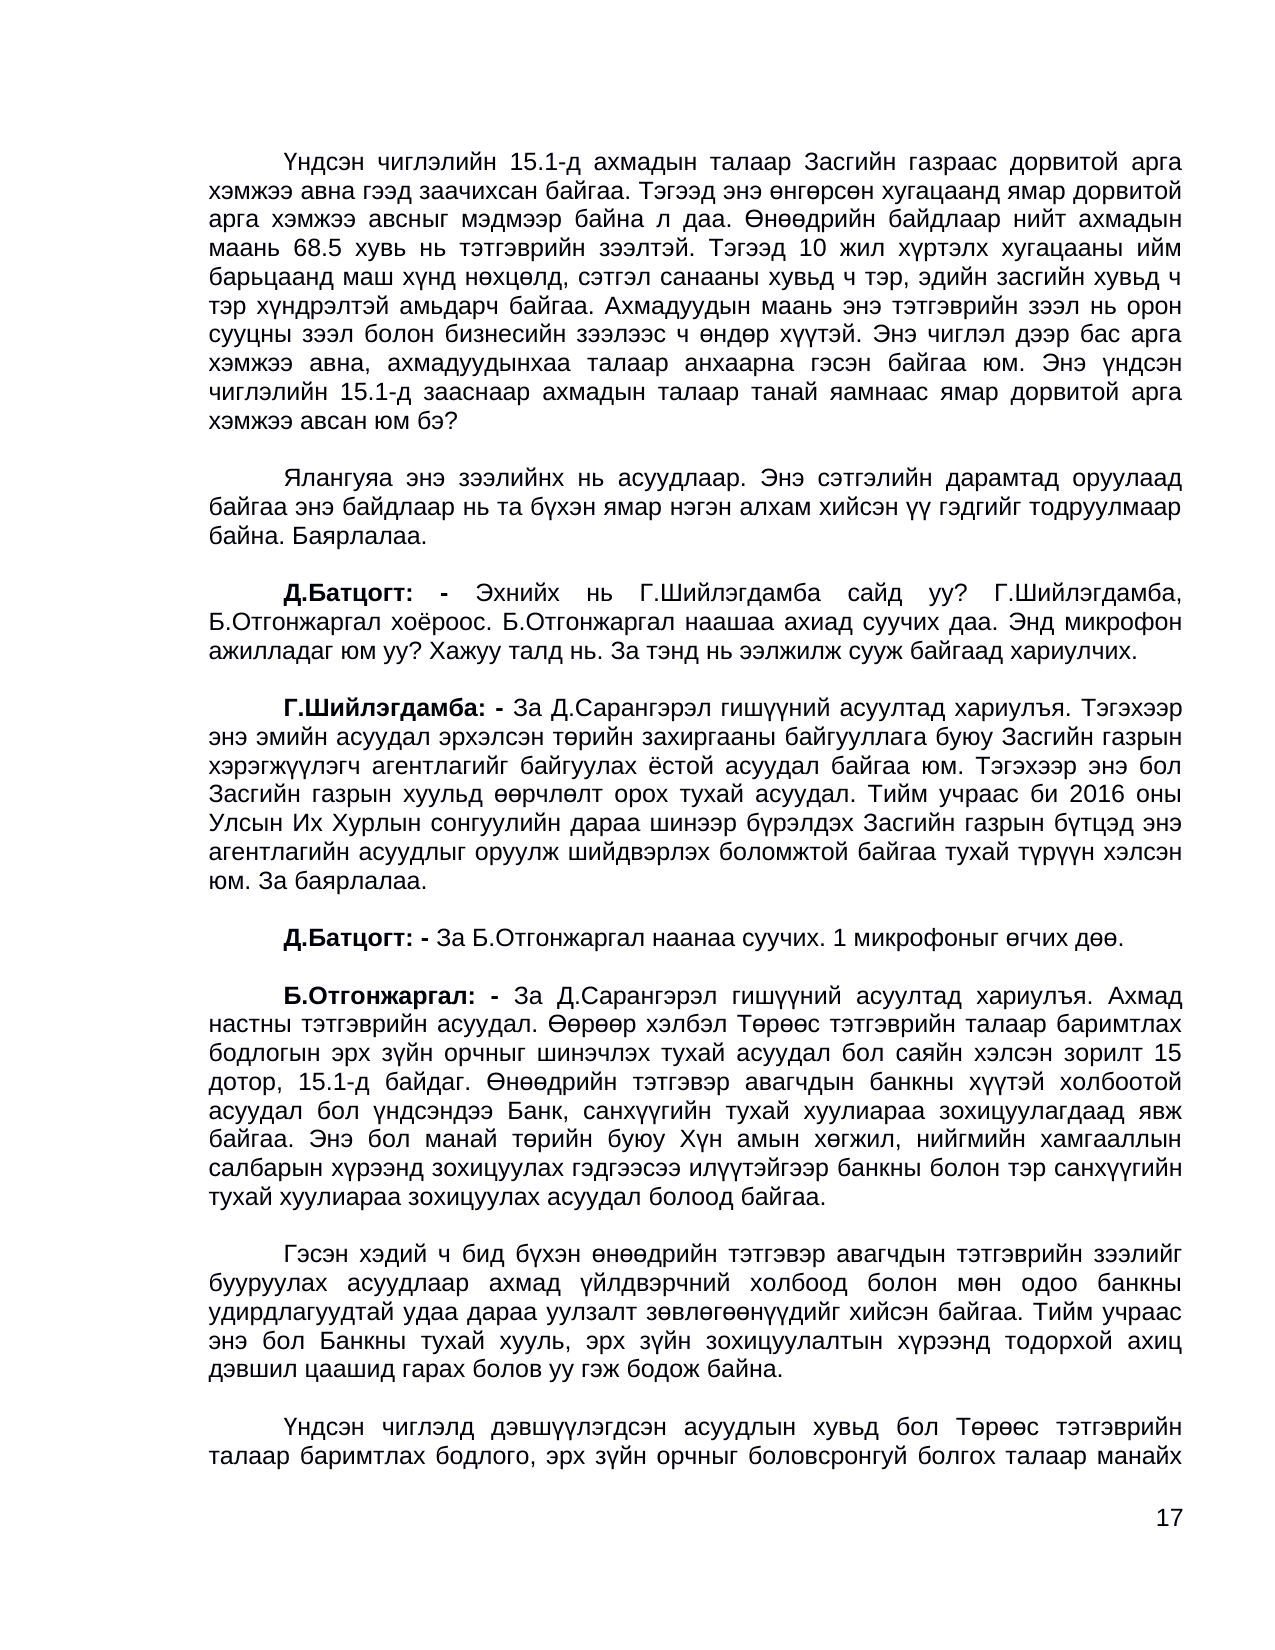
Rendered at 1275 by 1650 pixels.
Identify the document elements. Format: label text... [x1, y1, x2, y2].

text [208, 1412, 1183, 1469]
text Үндсэн чиглэлийн 15.1-д ахмадын талаар Засгийн газраас дорвитой арга хэмжээ авна гээд заачихсан байгаа. Тэгээд энэ өнгөрсөн хугацаанд ямар дорвитой арга хэмжээ авсныг мэдмээр байна л даа. Өнөөдрийн байдлаар нийт ахмадын маань 68.5 хувь нь тэтгэврийн зээлтэй. Тэгээд 10 жил хүртэлх хугацааны ийм барьцаанд маш хүнд нөхцөлд, сэтгэл санааны хувьд ч тэр, эдийн засгийн хувьд ч тэр хүндрэлтэй амьдарч байгаа. Ахмадуудын маань энэ тэтгэврийн зээл нь орон сууцны зээл болон бизнесийн зээлээс ч өндөр хүүтэй. Энэ чиглэл дээр бас арга хэмжээ авна, ахмадуудынхаа талаар анхаарна гэсэн байгаа юм. Энэ үндсэн чиглэлийн 15.1-д зааснаар ахмадын талаар танай яамнаас ямар дорвитой арга хэмжээ авсан юм бэ? [208, 147, 1183, 434]
text Гэсэн хэдий ч бид бүхэн өнөөдрийн тэтгэвэр авагчдын тэтгэврийн зээлийг бууруулах асуудлаар ахмад үйлдвэрчний холбоод болон мөн одоо банкны удирдлагуудтай удаа дараа уулзалт зөвлөгөөнүүдийг хийсэн байгаа. Тийм учраас энэ бол Банкны тухай хууль, эрх зүйн зохицуулалтын хүрээнд тодорхой ахиц дэвшил цаашид гарах болов уу гэж бодож байна. [208, 1239, 1183, 1383]
text Г.Шийлэгдамба: - За Д.Сарангэрэл гишүүний асуултад хариулъя. Тэгэхээр энэ эмийн асуудал эрхэлсэн төрийн захиргааны байгууллага буюу Засгийн газрын хэрэгжүүлэгч агентлагийг байгуулах ёстой асуудал байгаа юм. Тэгэхээр энэ бол Засгийн газрын хуульд өөрчлөлт орох тухай асуудал. Тийм учраас би 2016 оны Улсын Их Хурлын сонгуулийн дараа шинээр бүрэлдэх Засгийн газрын бүтцэд энэ агентлагийн асуудлыг оруулж шийдвэрлэх боломжтой байгаа тухай түрүүн хэлсэн юм. За баярлалаа. [208, 693, 1183, 894]
text Д.Батцогт: - Эхнийх нь Г.Шийлэгдамба сайд уу? Г.Шийлэгдамба, Б.Отгонжаргал хоёроос. Б.Отгонжаргал наашаа ахиад суучих даа. Энд микрофон ажилладаг юм уу? Хажуу талд нь. За тэнд нь ээлжилж сууж байгаад хариулчих. [208, 578, 1183, 664]
text Б.Отгонжаргал: - За Д.Сарангэрэл гишүүний асуултад хариулъя. Ахмад настны тэтгэврийн асуудал. Өөрөөр хэлбэл Төрөөс тэтгэврийн талаар баримтлах бодлогын эрх зүйн орчныг шинэчлэх тухай асуудал бол саяйн хэлсэн зорилт 15 дотор, 15.1-д байдаг. Өнөөдрийн тэтгэвэр авагчдын банкны хүүтэй холбоотой асуудал бол үндсэндээ Банк, санхүүгийн тухай хуулиараа зохицуулагдаад явж байгаа. Энэ бол манай төрийн буюу Хүн амын хөгжил, нийгмийн хамгааллын салбарын хүрээнд зохицуулах гэдгээсээ илүүтэйгээр банкны болон тэр санхүүгийн тухай хуулиараа зохицуулах асуудал болоод байгаа. [208, 981, 1183, 1211]
text Д.Батцогт: - За Б.Отгонжаргал наанаа суучих. 1 микрофоныг өгчих дөө. [208, 923, 1183, 952]
text Ялангуяа энэ зээлийнх нь асуудлаар. Энэ сэтгэлийн дарамтад оруулаад байгаа энэ байдлаар нь та бүхэн ямар нэгэн алхам хийсэн үү гэдгийг тодруулмаар байна. Баярлалаа. [208, 463, 1183, 549]
